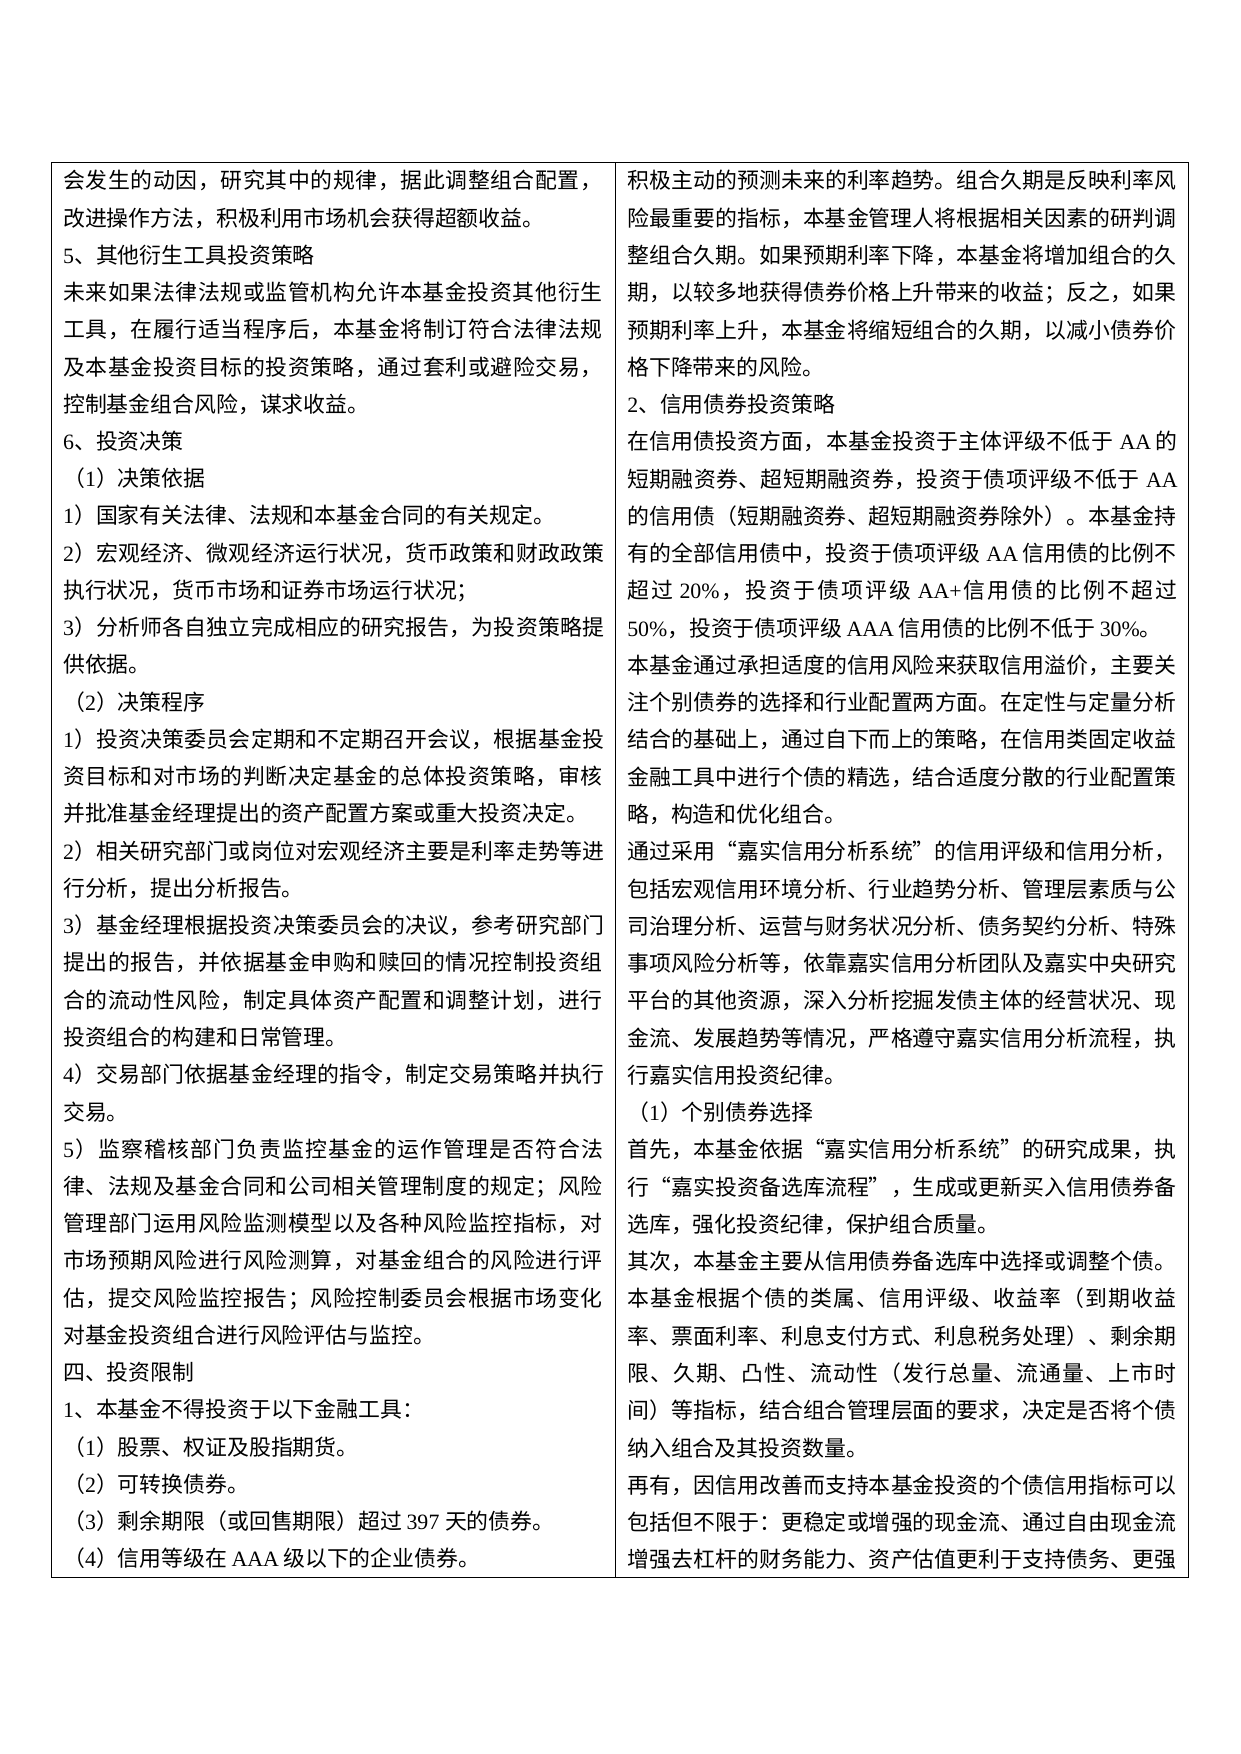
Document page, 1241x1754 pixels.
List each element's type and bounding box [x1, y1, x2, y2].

table_cell [616, 163, 1188, 1577]
table_cell [52, 163, 615, 1577]
